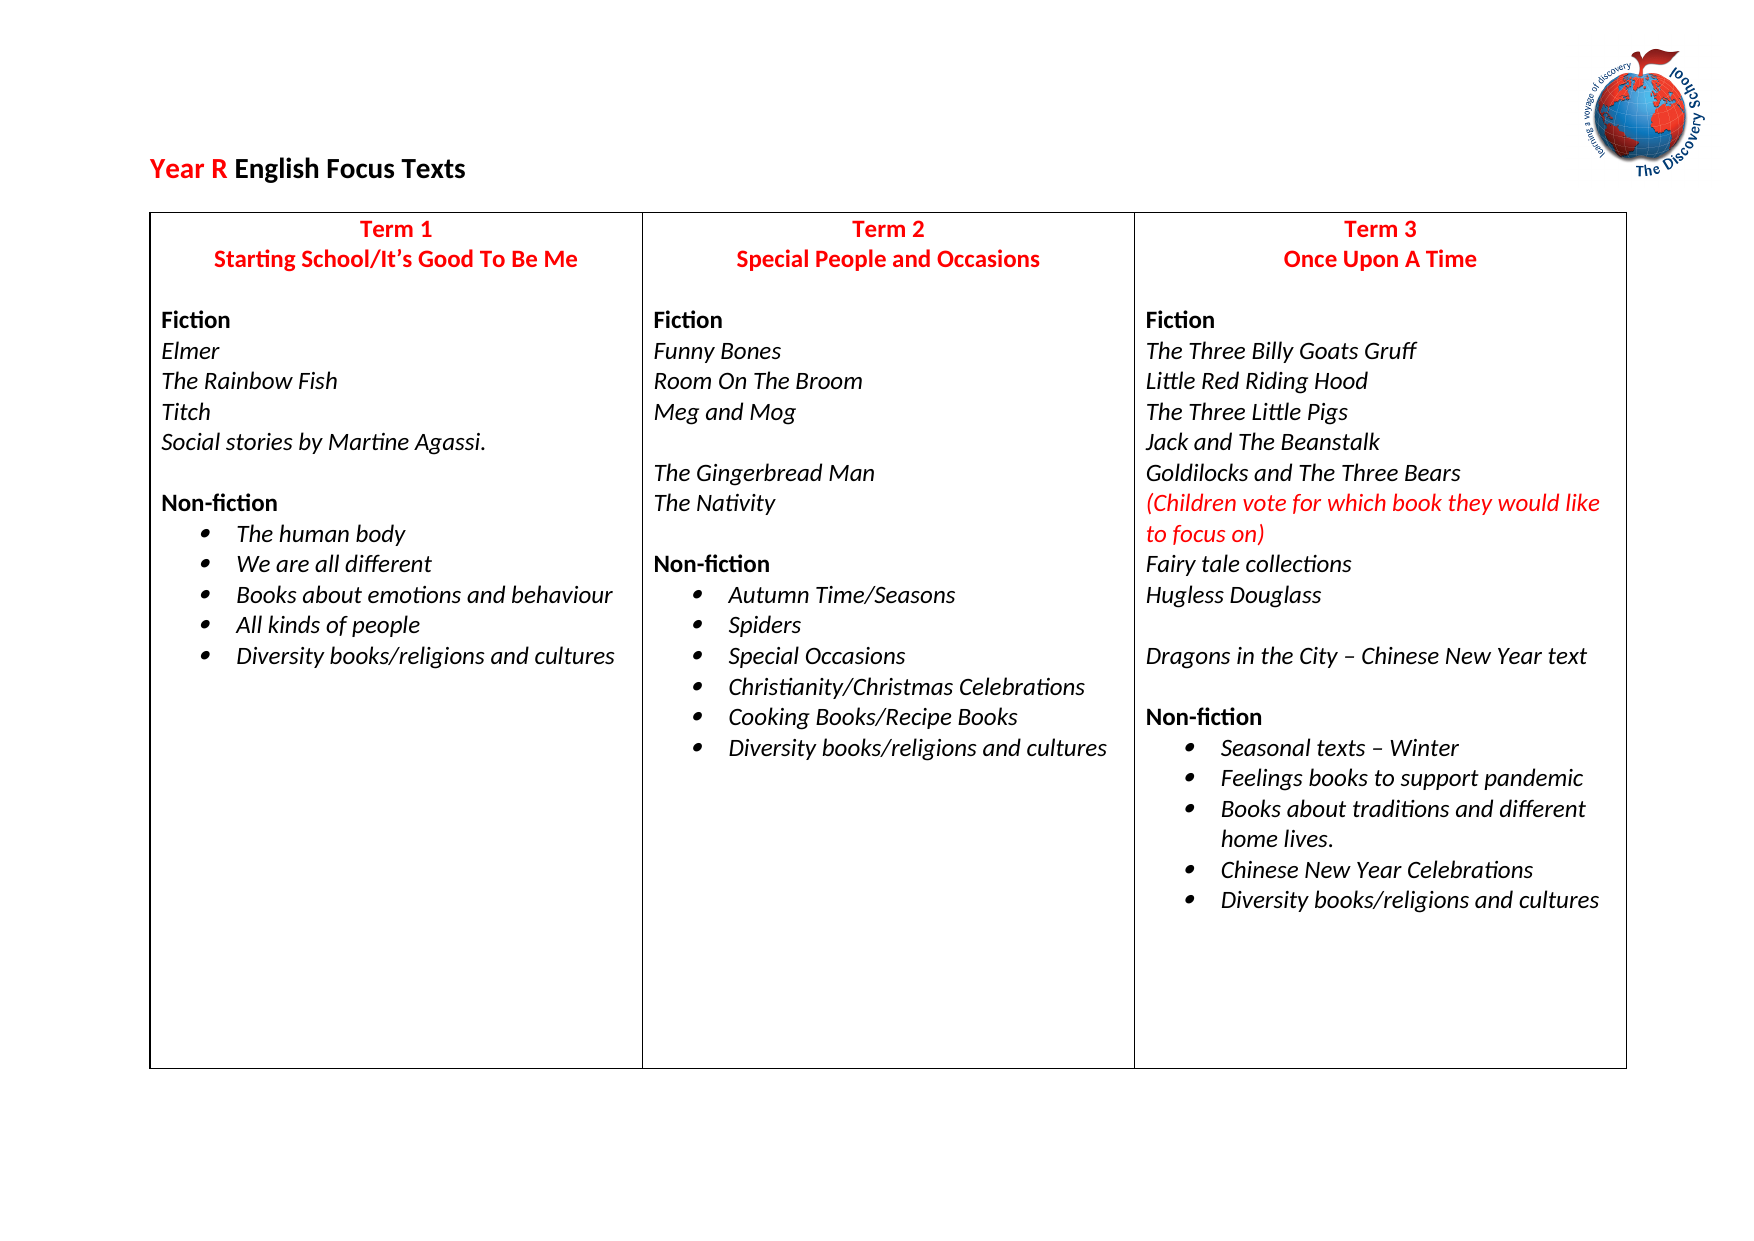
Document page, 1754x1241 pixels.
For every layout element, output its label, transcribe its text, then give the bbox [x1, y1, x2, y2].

text Year R English Focus Texts [150, 150, 1565, 186]
picture [1565, 34, 1722, 188]
table_header Term 3 Once Upon A Time Fiction The Three Billy Goats Gruff Little Red Riding Hood The Three Little Pigs Jack and The Beanstalk Goldilocks and The Three Bears (Children vote for which book they would like to focus on) Fairy tale collections Hugless Douglass Dragons in the City – Chinese New Year text Non-fiction Seasonal texts – Winter Feelings books to support pandemic Books about traditions and different home lives. Chinese New Year Celebrations Diversity books/religions and cultures [1135, 213, 1626, 1067]
table_header Term 1 Starting School/It’s Good To Be Me Fiction Elmer The Rainbow Fish Titch Social stories by Martine Agassi. Non-fiction The human body We are all different Books about emotions and behaviour All kinds of people Diversity books/religions and cultures [151, 213, 642, 1067]
table_header Term 2 Special People and Occasions Fiction Funny Bones Room On The Broom Meg and Mog The Gingerbread Man The Nativity Non-fiction Autumn Time/Seasons Spiders Special Occasions Christianity/Christmas Celebrations Cooking Books/Recipe Books Diversity books/religions and cultures [643, 213, 1134, 1067]
